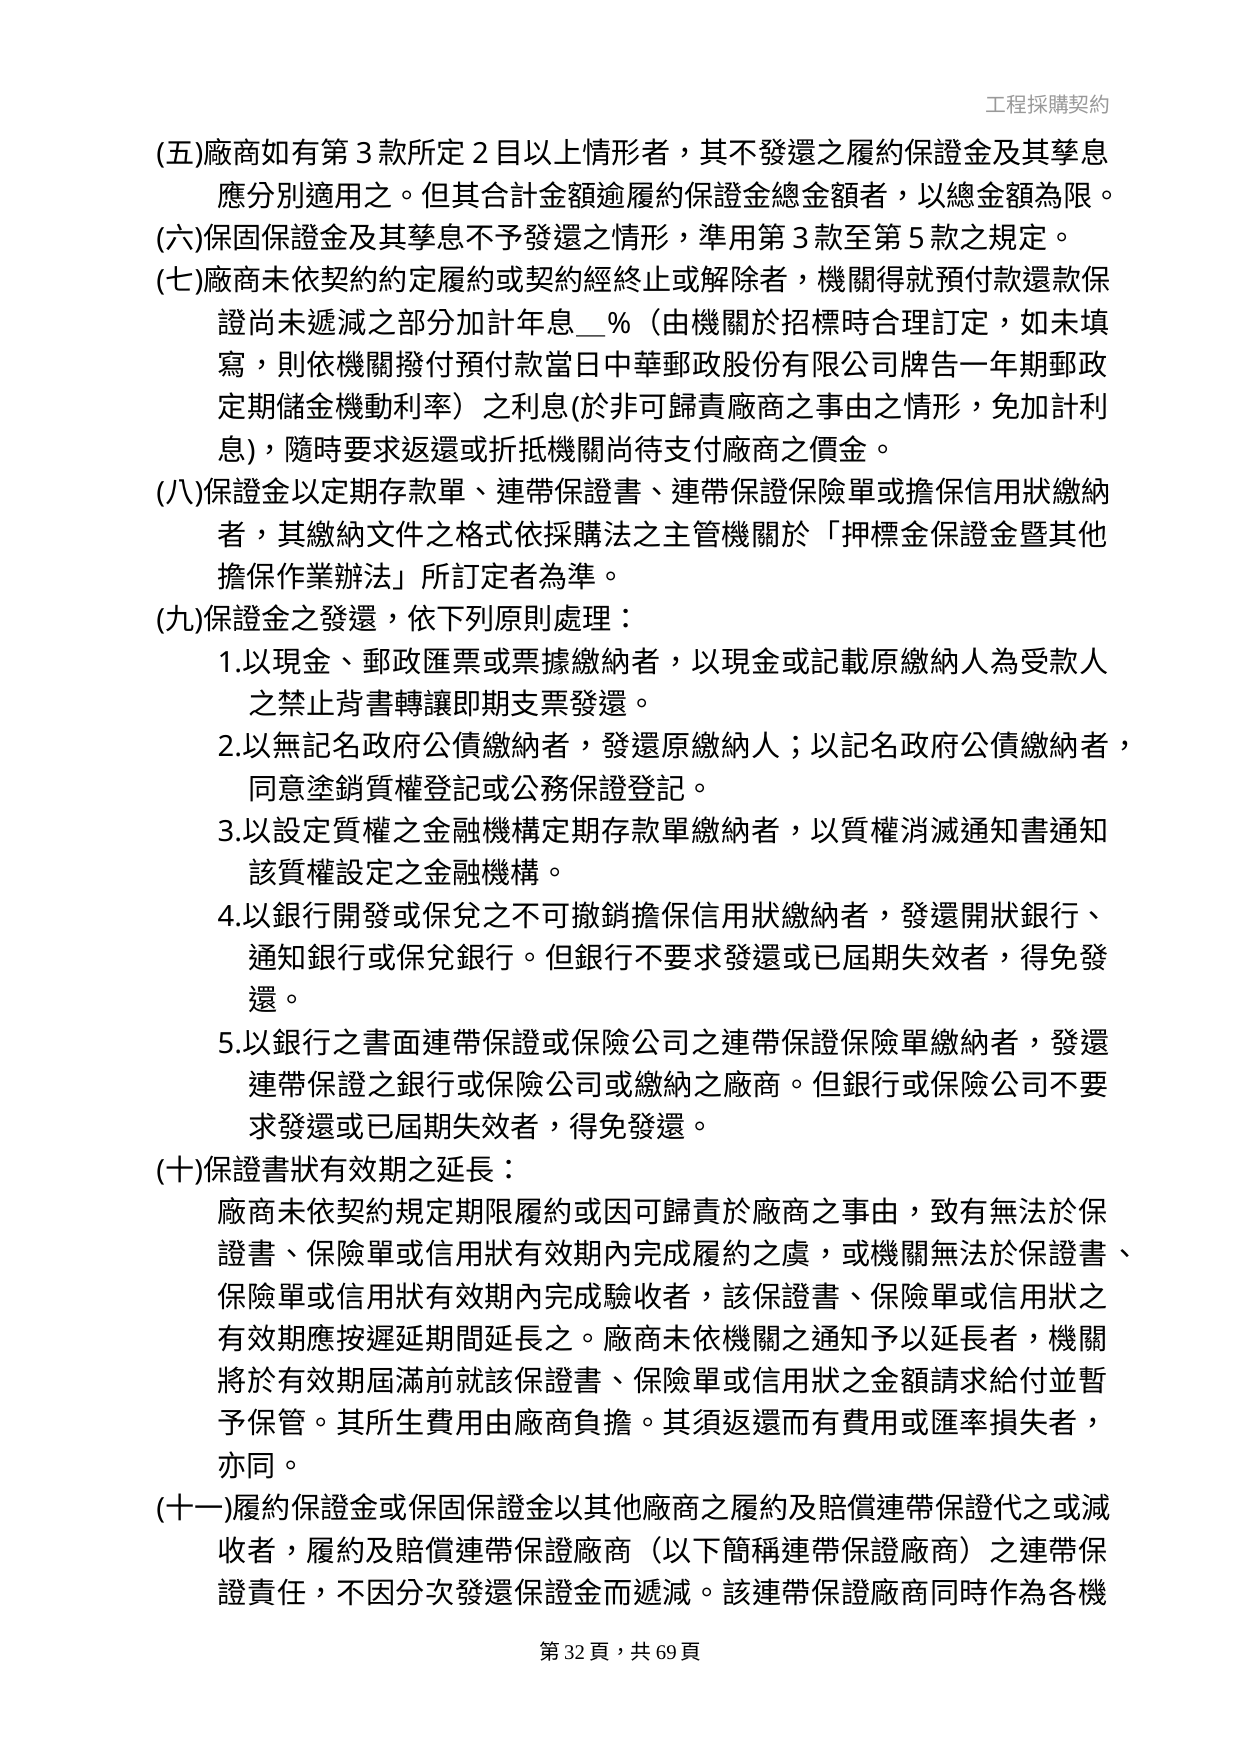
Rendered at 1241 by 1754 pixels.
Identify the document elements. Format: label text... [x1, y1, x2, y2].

text 廠商未依契約規定期限履約或因可歸責於廠商之事由，致有無法於保證書、保險單或信用狀有效期內完成履約之虞，或機關無法於保證書、保險單或信用狀有效期內完成驗收者，該保證書、保險單或信用狀之有效期應按遲延期間延長之。廠商未依機關之通知予以延長者，機關將於有效期屆滿前就該保證書、保險單或信用狀之金額請求給付並暫予保管。其所生費用由廠商負擔。其須返還而有費用或匯率損失者，亦同。 [217, 1189, 1110, 1485]
text 2.以無記名政府公債繳納者，發還原繳納人；以記名政府公債繳納者，同意塗銷質權登記或公務保證登記。 [217, 723, 1110, 808]
text 5.以銀行之書面連帶保證或保險公司之連帶保證保險單繳納者，發還連帶保證之銀行或保險公司或繳納之廠商。但銀行或保險公司不要求發還或已屆期失效者，得免發還。 [217, 1019, 1110, 1146]
text (六)保固保證金及其孳息不予發還之情形，準用第3款至第5款之規定。 [156, 214, 1110, 257]
text 1.以現金、郵政匯票或票據繳納者，以現金或記載原繳納人為受款人之禁止背書轉讓即期支票發還。 [217, 638, 1110, 723]
text 4.以銀行開發或保兌之不可撤銷擔保信用狀繳納者，發還開狀銀行、通知銀行或保兌銀行。但銀行不要求發還或已屆期失效者，得免發還。 [217, 892, 1110, 1019]
text (七)廠商未依契約約定履約或契約經終止或解除者，機關得就預付款還款保證尚未遞減之部分加計年息＿%（由機關於招標時合理訂定，如未填寫，則依機關撥付預付款當日中華郵政股份有限公司牌告一年期郵政定期儲金機動利率）之利息(於非可歸責廠商之事由之情形，免加計利息)，隨時要求返還或折抵機關尚待支付廠商之價金。 [156, 257, 1110, 469]
text (五)廠商如有第3款所定2目以上情形者，其不發還之履約保證金及其孳息應分別適用之。但其合計金額逾履約保證金總金額者，以總金額為限。 [156, 130, 1110, 214]
text (八)保證金以定期存款單、連帶保證書、連帶保證保險單或擔保信用狀繳納者，其繳納文件之格式依採購法之主管機關於「押標金保證金暨其他擔保作業辦法」所訂定者為準。 [156, 469, 1110, 596]
text 3.以設定質權之金融機構定期存款單繳納者，以質權消滅通知書通知該質權設定之金融機構。 [217, 808, 1110, 892]
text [156, 1485, 1110, 1612]
text (十)保證書狀有效期之延長： [156, 1146, 1110, 1189]
text (九)保證金之發還，依下列原則處理： [156, 596, 1110, 638]
